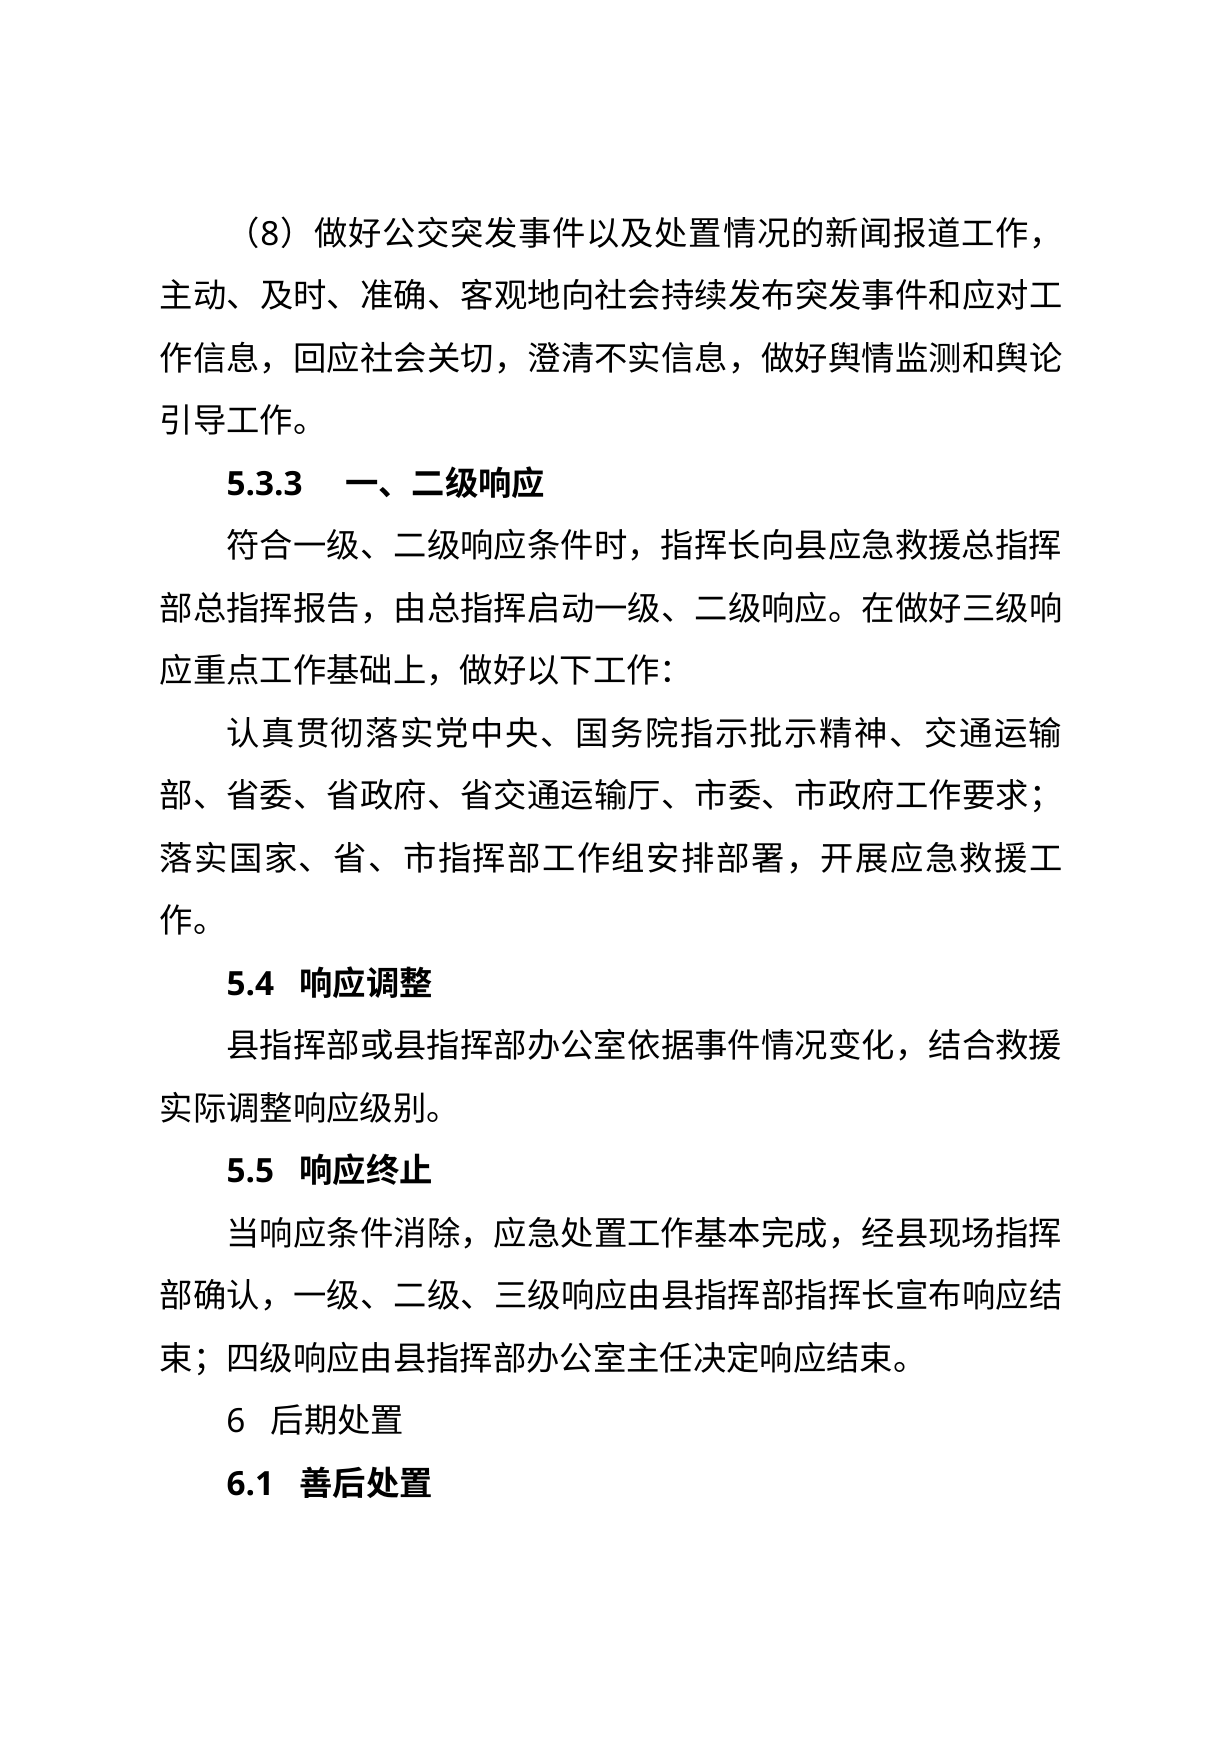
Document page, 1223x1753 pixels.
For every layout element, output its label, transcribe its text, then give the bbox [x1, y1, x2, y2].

text 认真贯彻落实党中央、国务院指示批示精神、交通运输部、省委、省政府、省交通运输厅、市委、市政府工作要求；落实国家、省、市指挥部工作组安排部署，开展应急救援工作。 [159, 695, 1063, 945]
text 符合一级、二级响应条件时，指挥长向县应急救援总指挥部总指挥报告，由总指挥启动一级、二级响应。在做好三级响应重点工作基础上，做好以下工作： [159, 507, 1063, 695]
text 当响应条件消除，应急处置工作基本完成，经县现场指挥部确认，一级、二级、三级响应由县指挥部指挥长宣布响应结束；四级响应由县指挥部办公室主任决定响应结束。 [159, 1195, 1063, 1382]
text （8）做好公交突发事件以及处置情况的新闻报道工作，主动、及时、准确、客观地向社会持续发布突发事件和应对工作信息，回应社会关切，澄清不实信息，做好舆情监测和舆论引导工作。 [159, 195, 1063, 445]
text 5.5 响应终止 [159, 1132, 1063, 1195]
text 县指挥部或县指挥部办公室依据事件情况变化，结合救援实际调整响应级别。 [159, 1007, 1063, 1132]
text 6 后期处置 [159, 1382, 1063, 1445]
text 5.3.3 一、二级响应 [159, 445, 1063, 507]
text 6.1 善后处置 [159, 1445, 1063, 1507]
text 5.4 响应调整 [159, 945, 1063, 1007]
